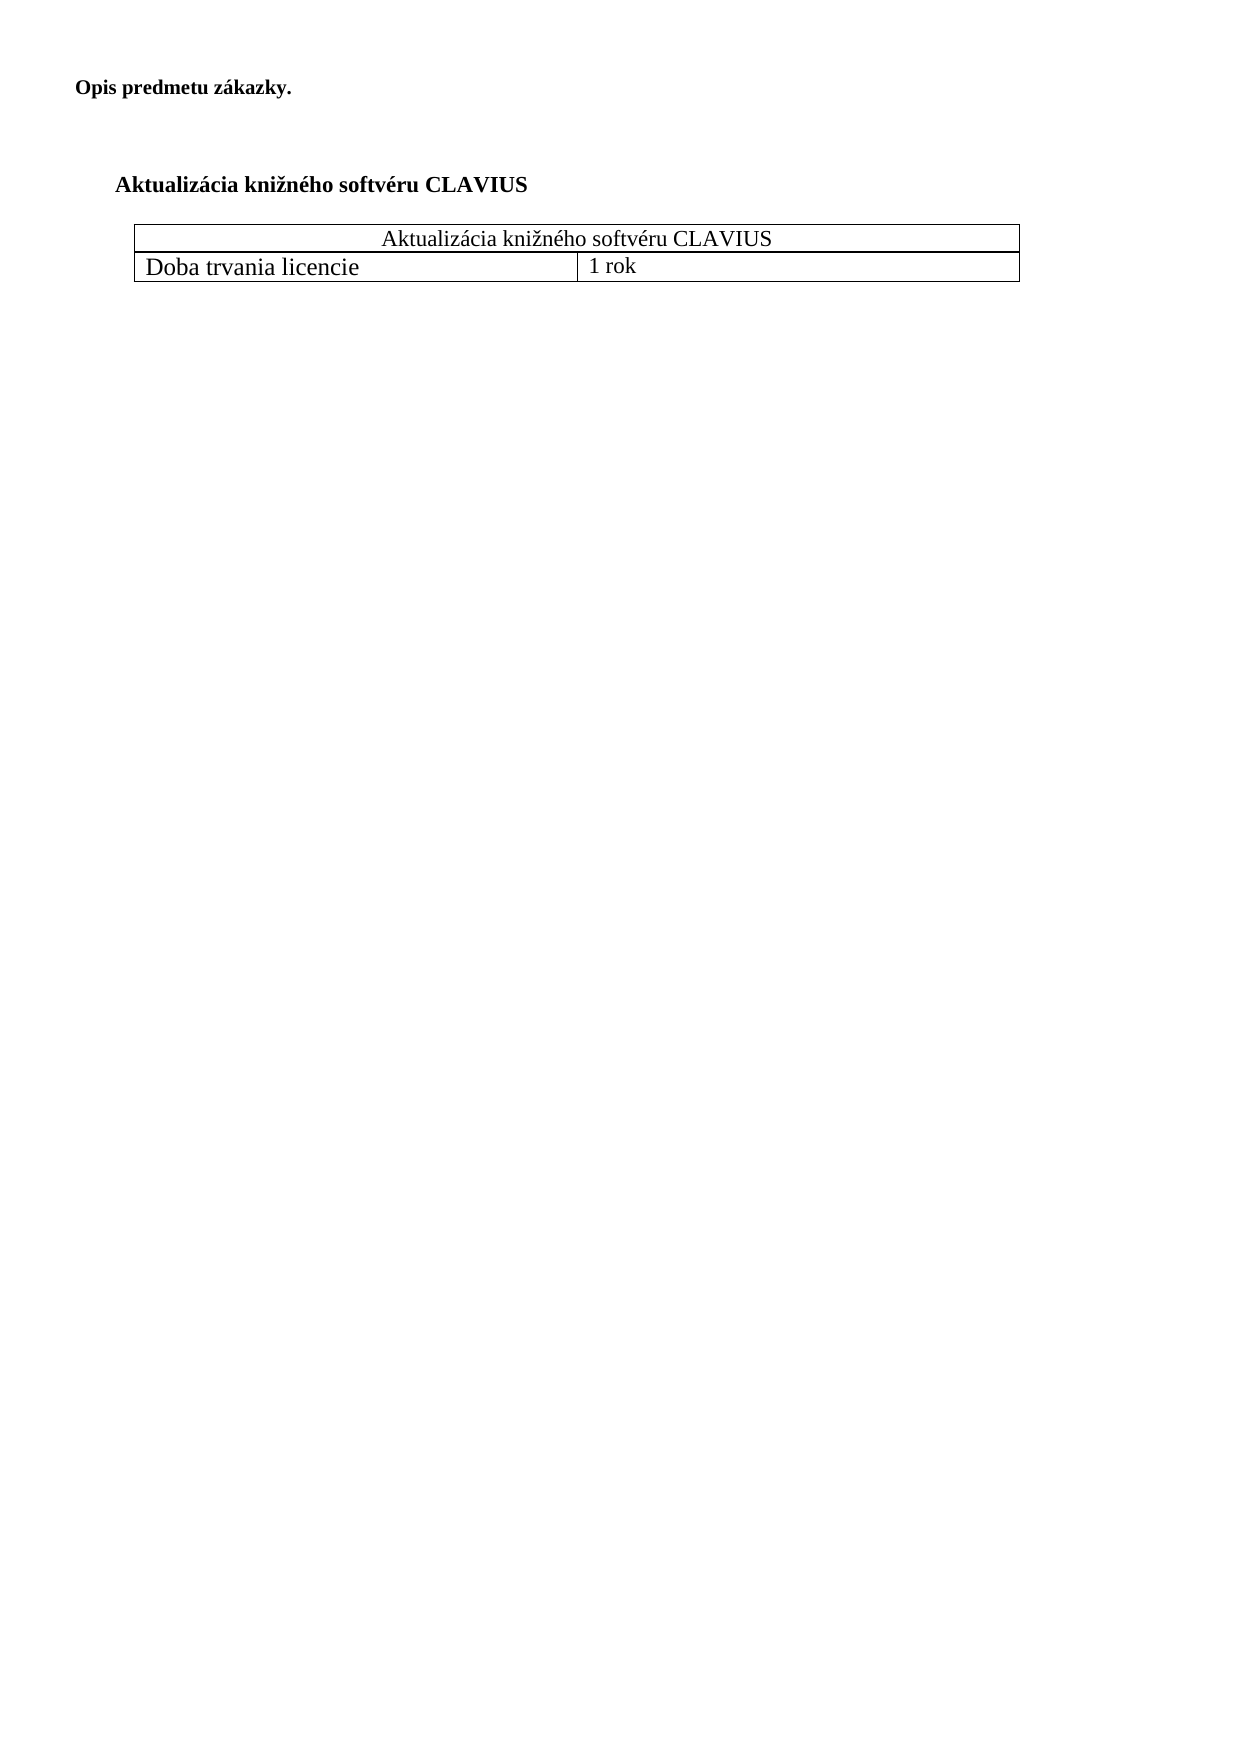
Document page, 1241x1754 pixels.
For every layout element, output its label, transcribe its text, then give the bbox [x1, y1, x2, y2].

table_header Aktualizácia knižného softvéru CLAVIUS [135, 225, 1019, 251]
text Opis predmetu zákazky. [75, 75, 1165, 99]
table_cell Doba trvania licencie [135, 253, 577, 281]
text Aktualizácia knižného softvéru CLAVIUS [75, 171, 1165, 198]
table_cell 1 rok [578, 253, 1019, 281]
